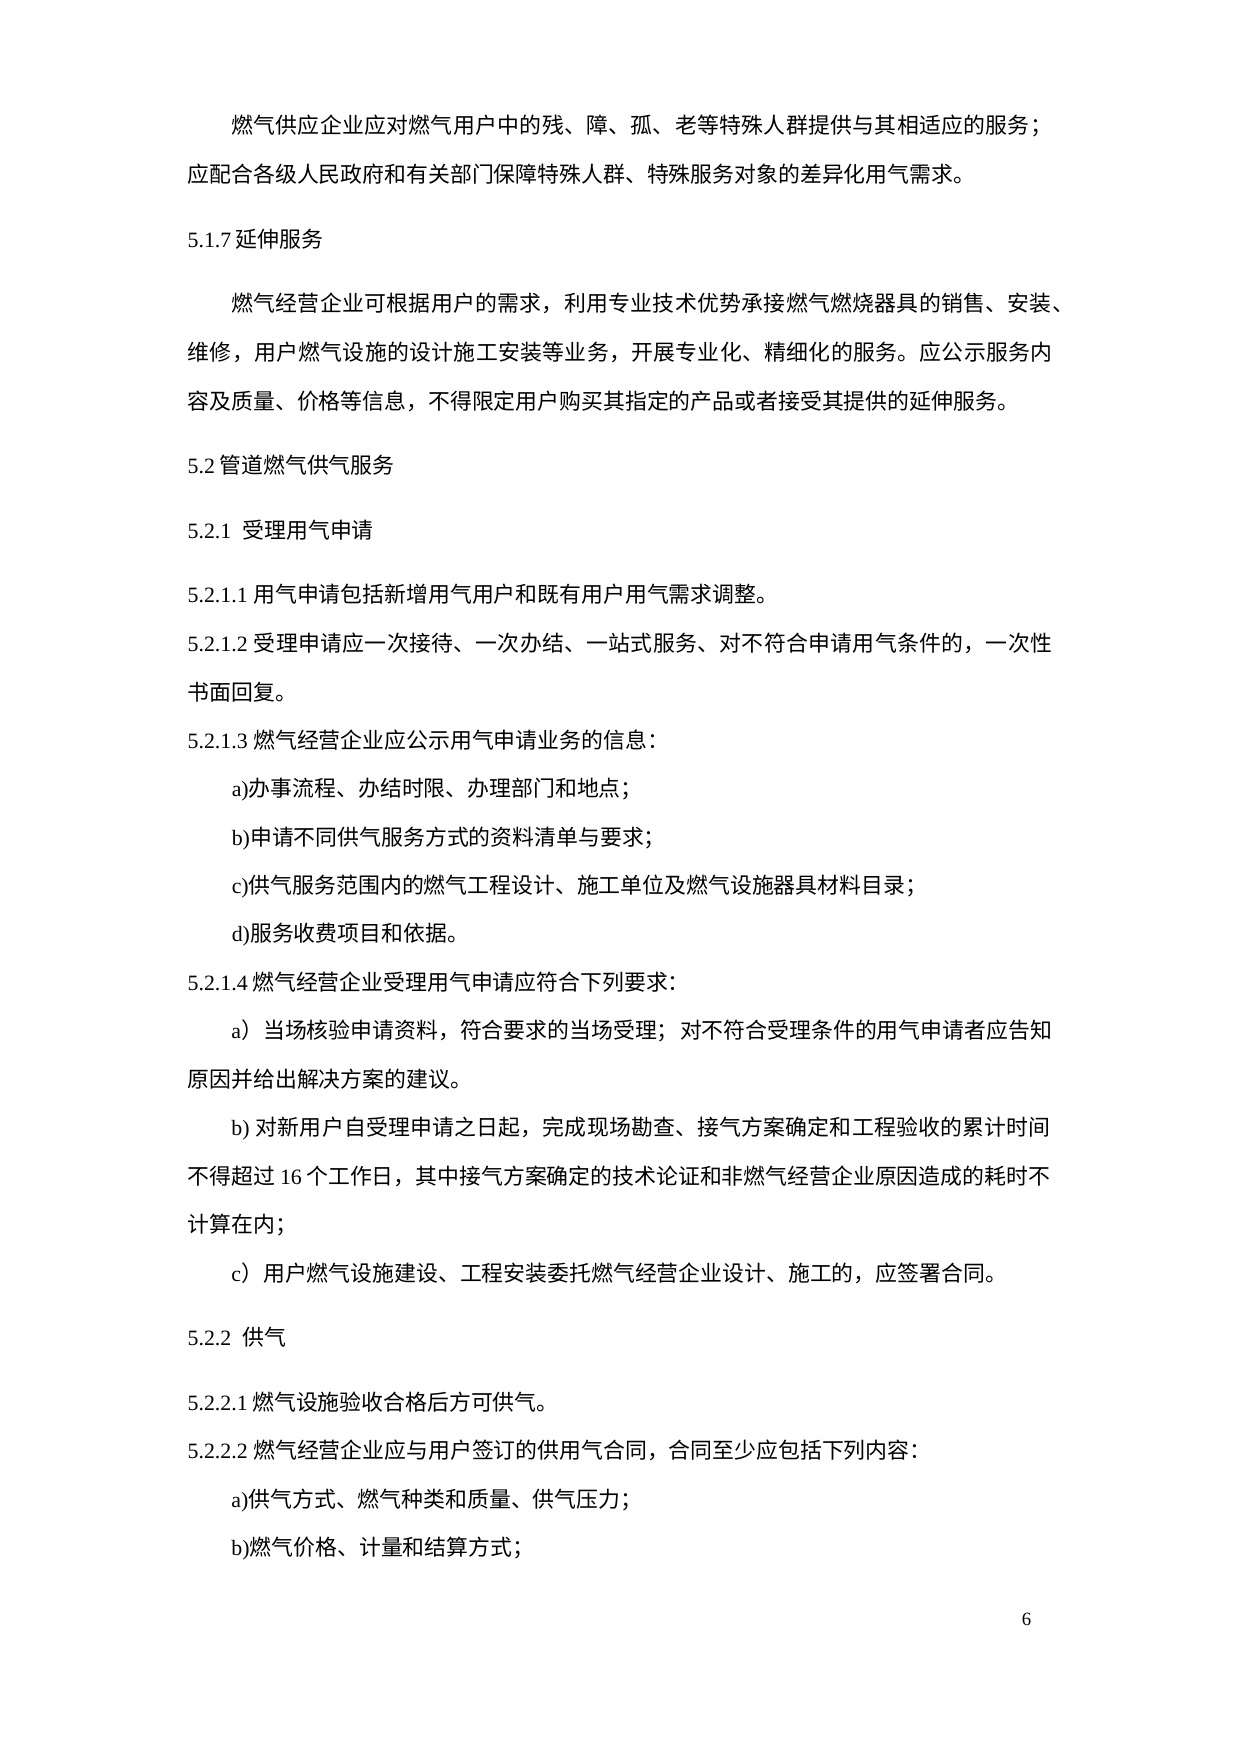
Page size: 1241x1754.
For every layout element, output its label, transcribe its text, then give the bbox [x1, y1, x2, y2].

text 5.2.2.1燃气设施验收合格后方可供气。 [187, 1384, 1053, 1417]
text 5.2.1.4燃气经营企业受理用气申请应符合下列要求： [187, 964, 1053, 997]
text b) 对新用户自受理申请之日起，完成现场勘查、接气方案确定和工程验收的累计时间不得超过16个工作日，其中接气方案确定的技术论证和非燃气经营企业原因造成的耗时不计算在内； [187, 1109, 1053, 1239]
text 燃气供应企业应对燃气用户中的残、障、孤、老等特殊人群提供与其相适应的服务；应配合各级人民政府和有关部门保障特殊人群、特殊服务对象的差异化用气需求。 [187, 108, 1053, 189]
text 5.2.2.2 燃气经营企业应与用户签订的供用气合同，合同至少应包括下列内容： [187, 1433, 1053, 1465]
text 5.2.1.3 燃气经营企业应公示用气申请业务的信息： [187, 722, 1053, 755]
text b)申请不同供气服务方式的资料清单与要求； [187, 819, 1053, 852]
text 5.1.7延伸服务 [187, 221, 1053, 254]
text 5.2.1.1 用气申请包括新增用气用户和既有用户用气需求调整。 [187, 577, 1053, 609]
text c）用户燃气设施建设、工程安装委托燃气经营企业设计、施工的，应签署合同。 [187, 1255, 1053, 1288]
text a)办事流程、办结时限、办理部门和地点； [187, 771, 1053, 803]
text 燃气经营企业可根据用户的需求，利用专业技术优势承接燃气燃烧器具的销售、安装、维修，用户燃气设施的设计施工安装等业务，开展专业化、精细化的服务。应公示服务内容及质量、价格等信息，不得限定用户购买其指定的产品或者接受其提供的延伸服务。 [187, 286, 1053, 416]
text a)供气方式、燃气种类和质量、供气压力； [231, 1481, 1053, 1514]
text 5.2.1.2 受理申请应一次接待、一次办结、一站式服务、对不符合申请用气条件的，一次性书面回复。 [187, 625, 1053, 707]
text a）当场核验申请资料，符合要求的当场受理；对不符合受理条件的用气申请者应告知原因并给出解决方案的建议。 [187, 1012, 1053, 1094]
text d)服务收费项目和依据。 [187, 916, 1053, 948]
text 5.2.2 供气 [187, 1320, 1053, 1352]
text b)燃气价格、计量和结算方式； [231, 1529, 1053, 1562]
text c)供气服务范围内的燃气工程设计、施工单位及燃气设施器具材料目录； [187, 867, 1053, 900]
text 5.2管道燃气供气服务 [187, 448, 1053, 480]
text 5.2.1 受理用气申请 [187, 512, 1053, 545]
